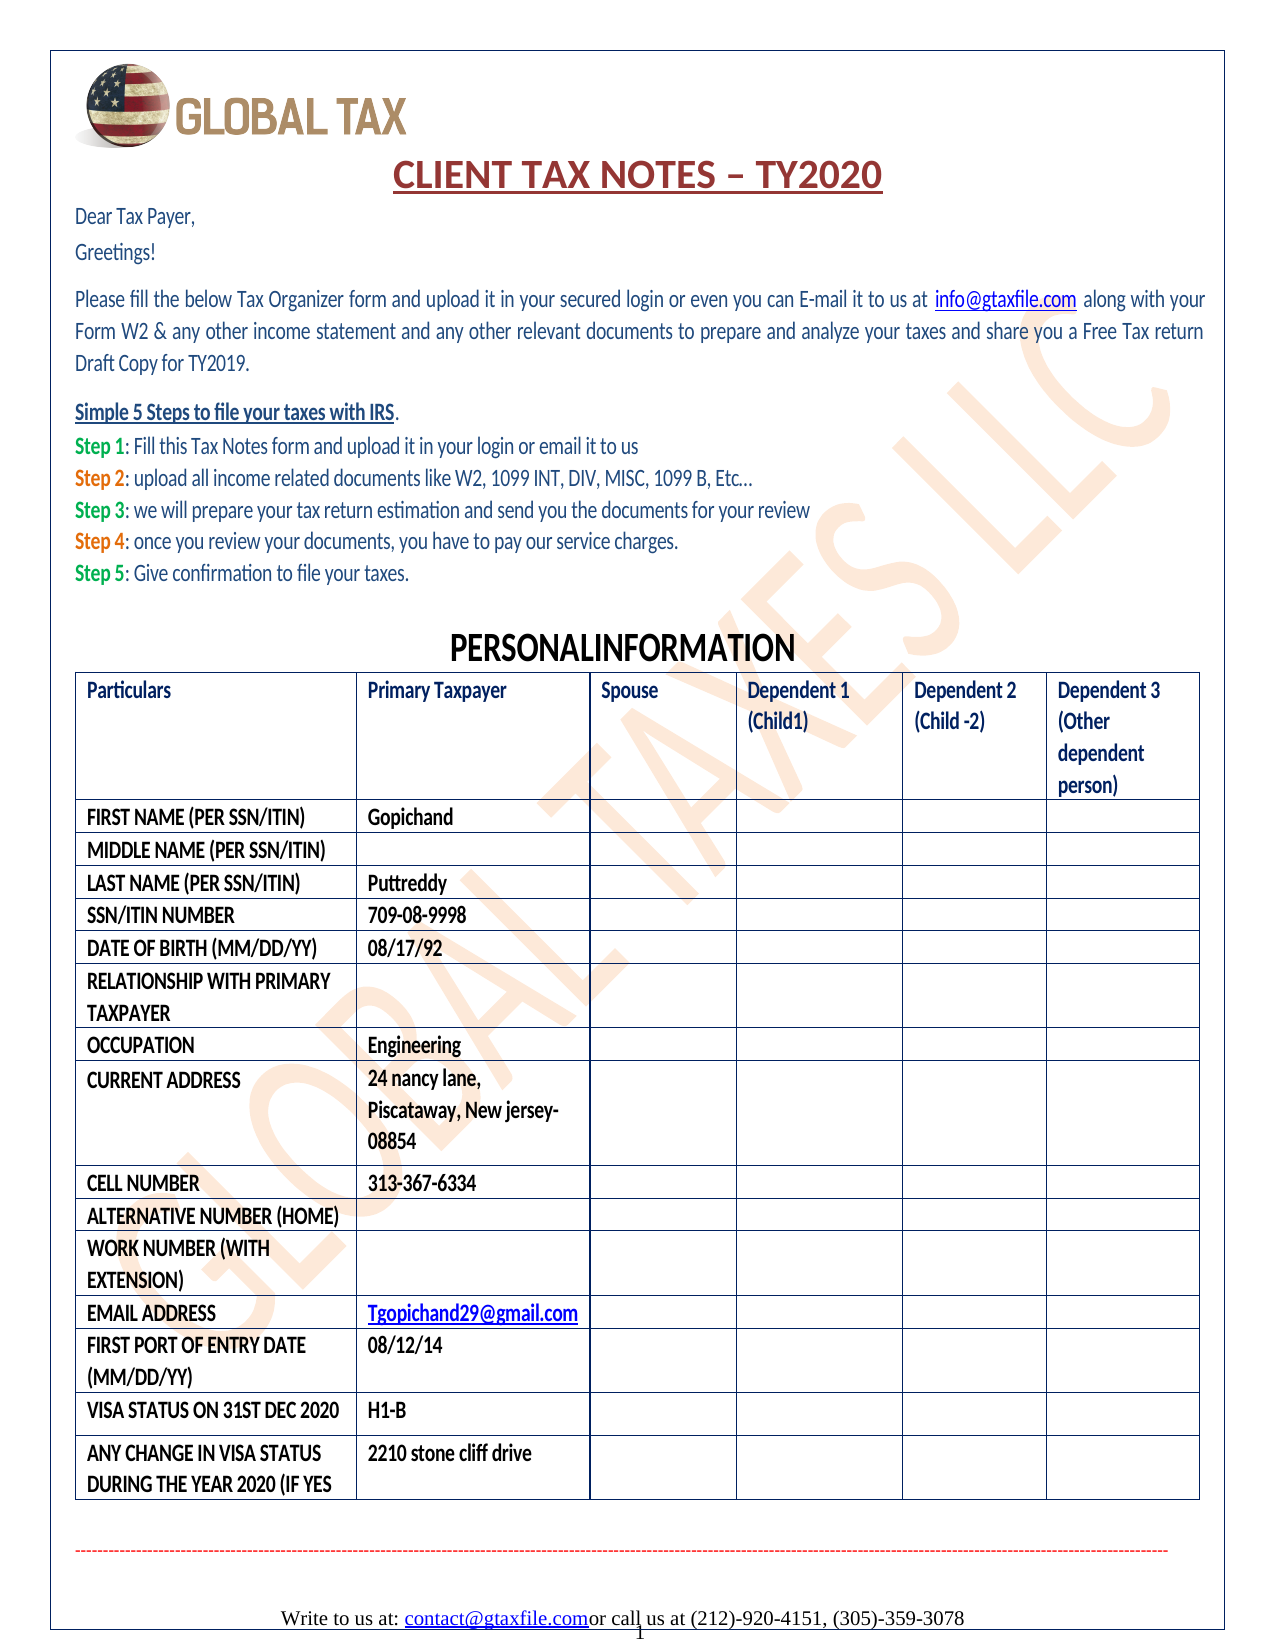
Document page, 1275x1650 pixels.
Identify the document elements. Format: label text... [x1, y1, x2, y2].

table_cell [903, 1166, 1046, 1198]
table_cell [1047, 1393, 1199, 1435]
table_cell [903, 1296, 1046, 1327]
table_cell [1047, 1061, 1199, 1165]
table_cell 709-08-9998 [357, 899, 589, 930]
table_cell [737, 866, 902, 897]
table_cell [1047, 1028, 1199, 1060]
table_cell [737, 1199, 902, 1230]
table_cell [903, 1329, 1046, 1392]
table_header Dependent 1 (Child1) [737, 673, 902, 799]
text Step 4: once you review your documents, you have to pay our service charges. [75, 524, 1206, 556]
text Please fill the below Tax Organizer form and upload it in your secured login or even you can E-mail it to us at info@gtaxfile.com along with your Form W2 & any other income statement and any other relevant documents to prepare and analyze your taxes and share you a Free Tax return Draft Copy for TY2019. [75, 282, 1206, 377]
table_cell SSN/ITIN NUMBER [76, 899, 356, 930]
text PERSONALINFORMATION [375, 619, 1206, 672]
table_cell [737, 1061, 902, 1165]
table_cell [591, 899, 736, 930]
table_cell 08/12/14 [357, 1329, 589, 1392]
table_cell [591, 1231, 736, 1295]
table_cell [1047, 1296, 1199, 1327]
table_cell [591, 1061, 736, 1165]
table_cell Tgopichand29@gmail.com [357, 1296, 589, 1327]
table_cell [737, 1231, 902, 1295]
table_cell [1047, 931, 1199, 963]
table_cell FIRST NAME (PER SSN/ITIN) [76, 800, 356, 832]
table_cell [591, 833, 736, 865]
text Step 3: we will prepare your tax return estimation and send you the documents for your review [75, 493, 1206, 524]
table_cell [1047, 1231, 1199, 1295]
table_cell RELATIONSHIP WITH PRIMARY TAXPAYER [76, 964, 356, 1027]
table_header Dependent 2 (Child -2) [903, 673, 1046, 799]
table_cell [903, 964, 1046, 1027]
table_cell [903, 866, 1046, 897]
table_cell [1047, 964, 1199, 1027]
table_cell 08/17/92 [357, 931, 589, 963]
table_cell 2210 stone cliff drive [357, 1436, 589, 1499]
table_cell [1047, 1199, 1199, 1230]
text Greetings! [75, 235, 1206, 267]
table_header Primary Taxpayer [357, 673, 589, 799]
table_cell [1047, 1436, 1199, 1499]
table_cell [591, 964, 736, 1027]
table_cell FIRST PORT OF ENTRY DATE (MM/DD/YY) [76, 1329, 356, 1392]
table_cell 313-367-6334 [357, 1166, 589, 1198]
table_cell [357, 1231, 589, 1295]
table_cell [357, 964, 589, 1027]
table_cell [591, 1329, 736, 1392]
table_cell [591, 1028, 736, 1060]
table_cell OCCUPATION [76, 1028, 356, 1060]
table_cell [903, 931, 1046, 963]
table_cell [903, 1393, 1046, 1435]
table_cell [591, 1393, 736, 1435]
text Dear Tax Payer, [75, 199, 1206, 231]
table_cell [737, 1028, 902, 1060]
table_cell [903, 899, 1046, 930]
table_cell [903, 1231, 1046, 1295]
table_cell [737, 899, 902, 930]
table_cell CURRENT ADDRESS [76, 1061, 356, 1165]
table_cell [591, 1199, 736, 1230]
table_cell [737, 1296, 902, 1327]
table_cell Puttreddy [357, 866, 589, 897]
table_cell [737, 1436, 902, 1499]
table_cell [591, 1296, 736, 1327]
table_header Spouse [591, 673, 736, 799]
table_cell [591, 931, 736, 963]
table_cell [737, 1166, 902, 1198]
table_cell WORK NUMBER (WITH EXTENSION) [76, 1231, 356, 1295]
table_cell [1047, 866, 1199, 897]
table_cell Gopichand [357, 800, 589, 832]
table_cell [1047, 800, 1199, 832]
table_cell [737, 931, 902, 963]
table_cell [903, 1436, 1046, 1499]
table_cell ALTERNATIVE NUMBER (HOME) [76, 1199, 356, 1230]
table_cell CELL NUMBER [76, 1166, 356, 1198]
table_cell [903, 833, 1046, 865]
table_cell LAST NAME (PER SSN/ITIN) [76, 866, 356, 897]
text Simple 5 Steps to file your taxes with IRS. [75, 395, 1206, 427]
table_cell [737, 833, 902, 865]
text Step 5: Give confirmation to file your taxes. [75, 556, 1206, 588]
table_cell [1047, 1329, 1199, 1392]
table_cell [591, 1436, 736, 1499]
table_cell [1047, 1166, 1199, 1198]
table_header Dependent 3 (Other dependent person) [1047, 673, 1199, 799]
text CLIENT TAX NOTES – TY2020 [75, 148, 1200, 199]
table_cell H1-B [357, 1393, 589, 1435]
picture [75, 63, 407, 148]
table_header Particulars [76, 673, 356, 799]
text Step 1: Fill this Tax Notes form and upload it in your login or email it to us [75, 429, 1206, 461]
table_cell [1047, 899, 1199, 930]
table_cell [1047, 833, 1199, 865]
text Step 2: upload all income related documents like W2, 1099 INT, DIV, MISC, 1099 B, Etc… [75, 461, 1206, 493]
table_cell 24 nancy lane, Piscataway, New jersey- 08854 [357, 1061, 589, 1165]
table_cell [591, 1166, 736, 1198]
table_cell [737, 1329, 902, 1392]
table_cell DATE OF BIRTH (MM/DD/YY) [76, 931, 356, 963]
table_cell MIDDLE NAME (PER SSN/ITIN) [76, 833, 356, 865]
table_cell [357, 1199, 589, 1230]
table_cell [903, 1061, 1046, 1165]
table_cell Engineering [357, 1028, 589, 1060]
table_cell [591, 866, 736, 897]
table_cell [737, 800, 902, 832]
table_cell [737, 964, 902, 1027]
table_cell [903, 800, 1046, 832]
table_cell [737, 1393, 902, 1435]
table_cell [591, 800, 736, 832]
table_cell [903, 1199, 1046, 1230]
table_cell [357, 833, 589, 865]
table_cell EMAIL ADDRESS [76, 1296, 356, 1327]
table_cell ANY CHANGE IN VISA STATUS DURING THE YEAR 2020 (IF YES PLS. SPECIFY [76, 1436, 356, 1499]
table_cell [903, 1028, 1046, 1060]
table_cell VISA STATUS ON 31ST DEC 2020 [76, 1393, 356, 1435]
